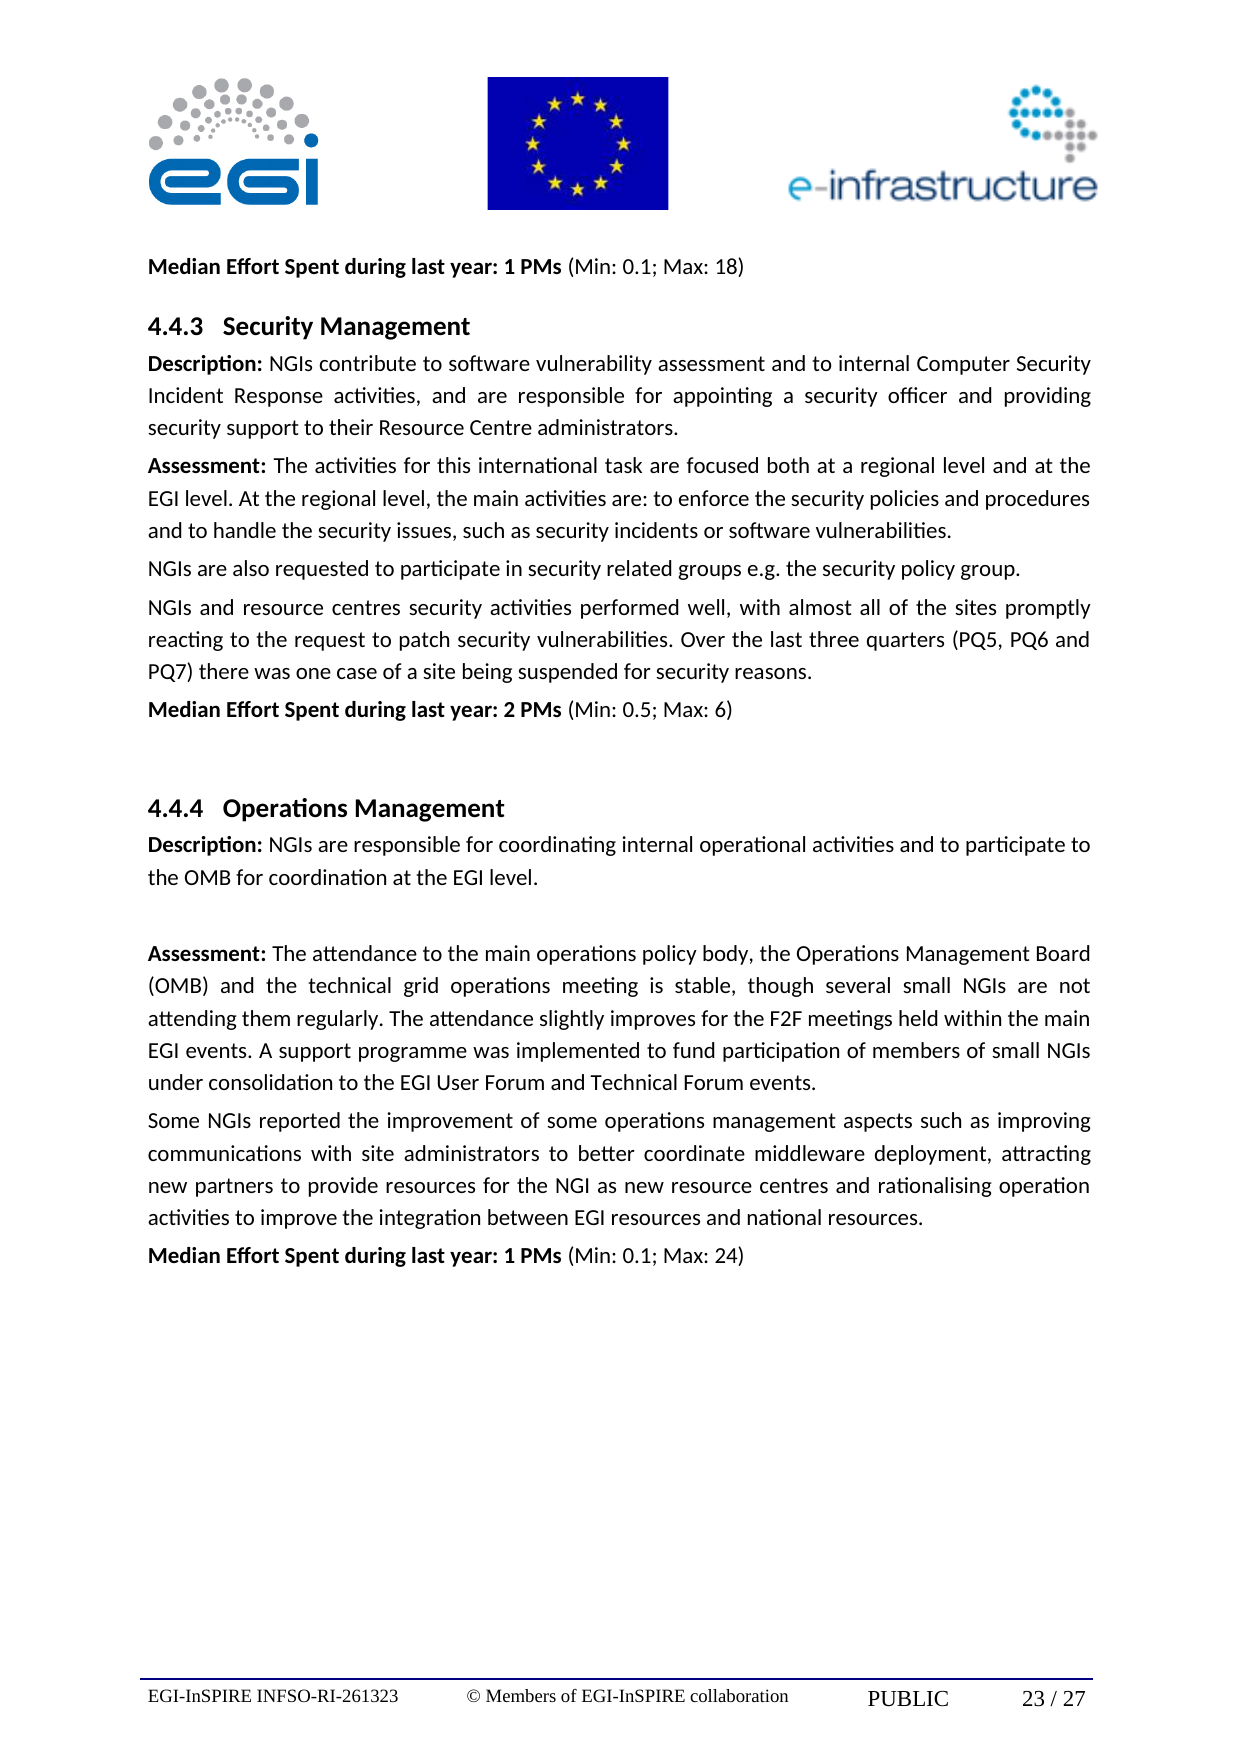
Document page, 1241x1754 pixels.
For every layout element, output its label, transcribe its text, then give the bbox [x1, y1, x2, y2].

text Median Effort Spent during last year: 2 PMs (Min: 0.5; Max: 6) [148, 696, 1092, 723]
picture [487, 77, 669, 210]
text NGIs and resource centres security activities performed well, with almost all of the sites promptly reacting to the request to patch security vulnerabilities. Over the last three quarters (PQ5, PQ6 and PQ7) there was one case of a site being suspended for security reasons. [148, 593, 1092, 685]
text Assessment: The attendance to the main operations policy body, the Operations Management Board (OMB) and the technical grid operations meeting is stable, though several small NGIs are not attending them regularly. The attendance slightly improves for the F2F meetings held within the main EGI events. A support programme was implemented to fund participation of members of small NGIs under consolidation to the EGI User Forum and Technical Forum events. [148, 939, 1092, 1096]
text Median Effort Spent during last year: 1 PMs (Min: 0.1; Max: 18) [148, 252, 1092, 280]
subtitle Security Management [148, 309, 1092, 342]
text Assessment: The activities for this international task are focused both at a regional level and at the EGI level. At the regional level, the main activities are: to enforce the security policies and procedures and to handle the security issues, such as security incidents or software vulnerabilities. [148, 451, 1092, 544]
text Median Effort Spent during last year: 1 PMs (Min: 0.1; Max: 24) [148, 1242, 1092, 1270]
picture [147, 77, 320, 207]
subtitle Operations Management [148, 791, 1092, 824]
text Description: NGIs contribute to software vulnerability assessment and to internal Computer Security Incident Response activities, and are responsible for appointing a security officer and providing security support to their Resource Centre administrators. [148, 349, 1092, 441]
text Some NGIs reported the improvement of some operations management aspects such as improving communications with site administrators to better coordinate middleware deployment, attracting new partners to provide resources for the NGI as new resource centres and rationalising operation activities to improve the integration between EGI resources and national resources. [148, 1107, 1092, 1231]
text NGIs are also requested to participate in security related groups e.g. the security policy group. [148, 554, 1092, 582]
picture [781, 77, 1106, 210]
text Description: NGIs are responsible for coordinating internal operational activities and to participate to the OMB for coordination at the EGI level. [148, 830, 1092, 891]
